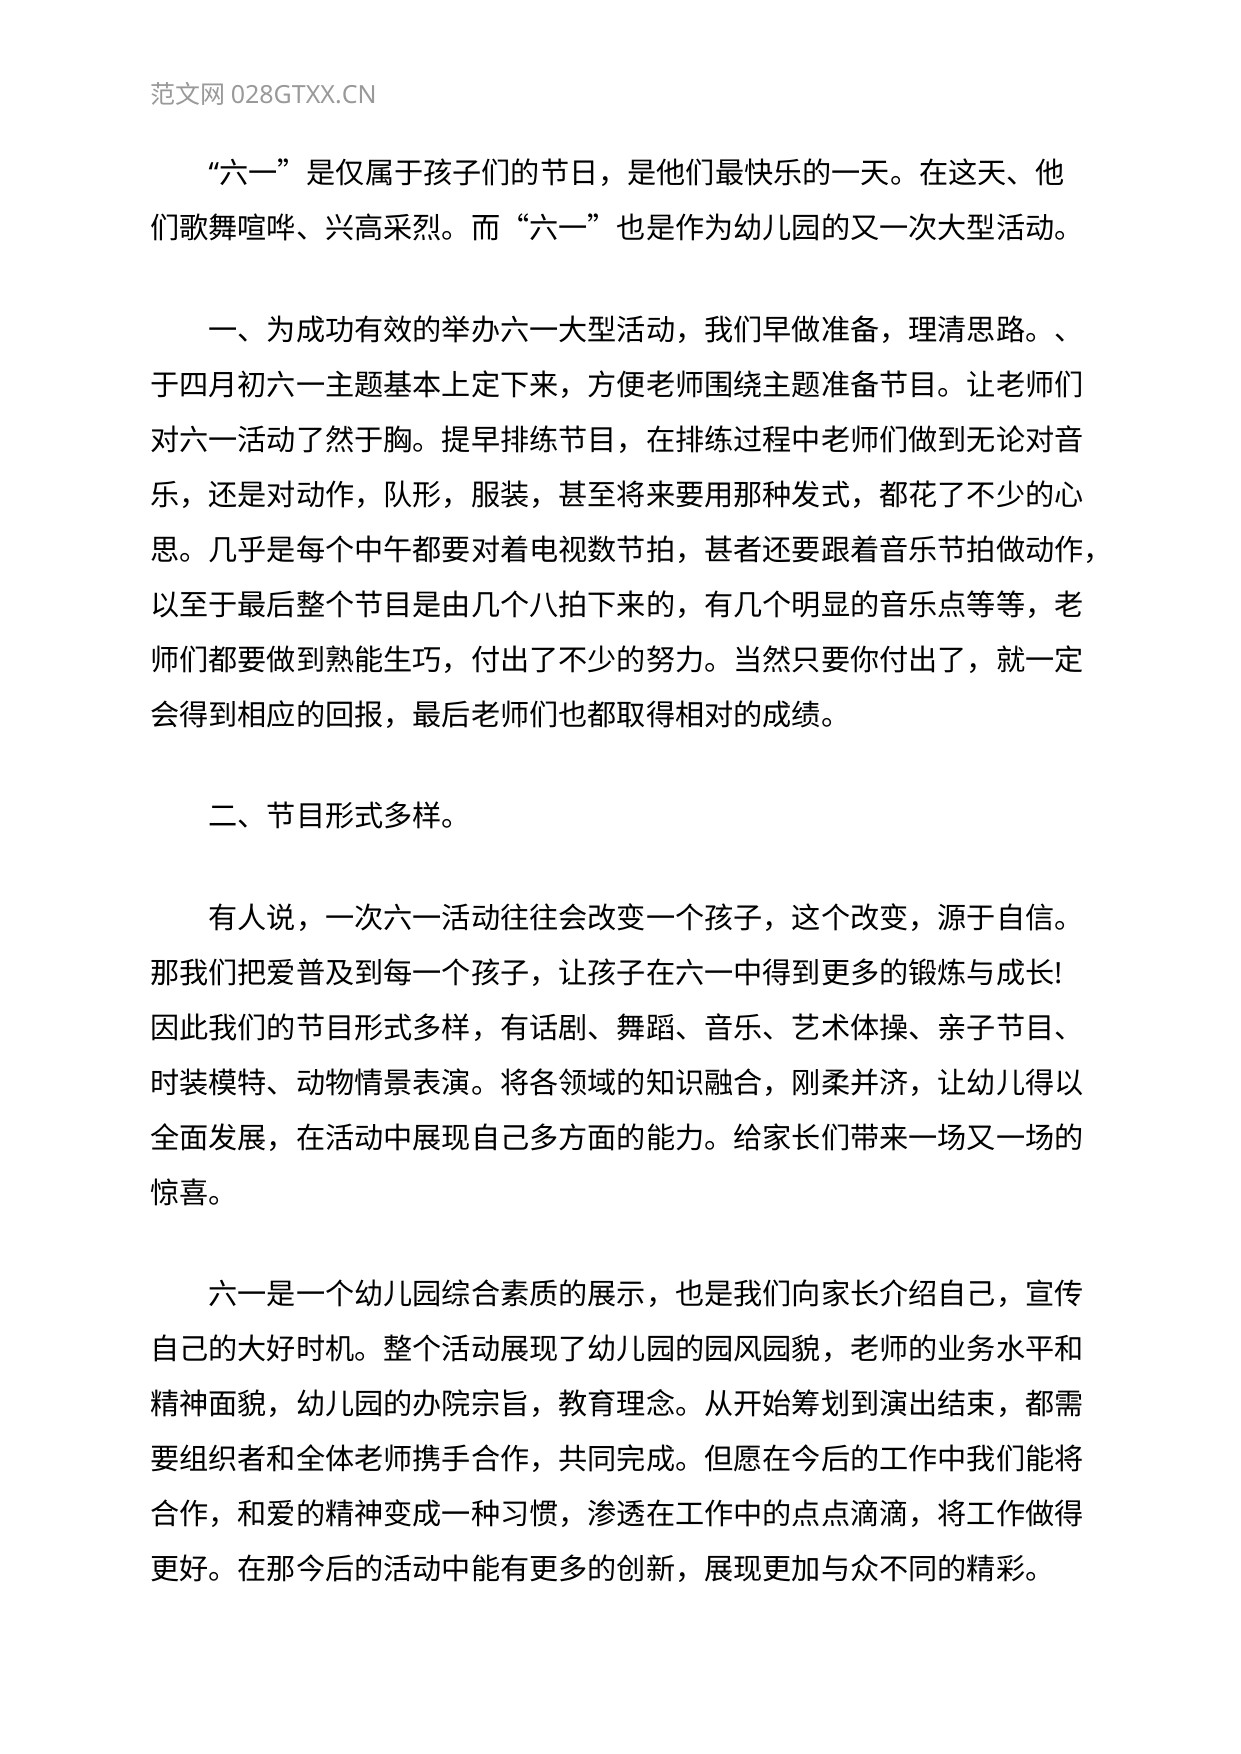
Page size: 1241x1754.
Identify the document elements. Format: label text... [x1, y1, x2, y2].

text 六一是一个幼儿园综合素质的展示，也是我们向家长介绍自己，宣传自己的大好时机。整个活动展现了幼儿园的园风园貌，老师的业务水平和精神面貌，幼儿园的办院宗旨，教育理念。从开始筹划到演出结束，都需要组织者和全体老师携手合作，共同完成。但愿在今后的工作中我们能将合作，和爱的精神变成一种习惯，渗透在工作中的点点滴滴，将工作做得更好。在那今后的活动中能有更多的创新，展现更加与众不同的精彩。 [150, 1271, 1090, 1588]
text 一、为成功有效的举办六一大型活动，我们早做准备，理清思路。、于四月初六一主题基本上定下来，方便老师围绕主题准备节目。让老师们对六一活动了然于胸。提早排练节目，在排练过程中老师们做到无论对音乐，还是对动作，队形，服装，甚至将来要用那种发式，都花了不少的心思。几乎是每个中午都要对着电视数节拍，甚者还要跟着音乐节拍做动作，以至于最后整个节目是由几个八拍下来的，有几个明显的音乐点等等，老师们都要做到熟能生巧，付出了不少的努力。当然只要你付出了，就一定会得到相应的回报，最后老师们也都取得相对的成绩。 [150, 307, 1090, 733]
text 二、节目形式多样。 [150, 793, 1090, 835]
text 有人说，一次六一活动往往会改变一个孩子，这个改变，源于自信。那我们把爱普及到每一个孩子，让孩子在六一中得到更多的锻炼与成长!因此我们的节目形式多样，有话剧、舞蹈、音乐、艺术体操、亲子节目、时装模特、动物情景表演。将各领域的知识融合，刚柔并济，让幼儿得以全面发展，在活动中展现自己多方面的能力。给家长们带来一场又一场的惊喜。 [150, 894, 1090, 1211]
text “六一”是仅属于孩子们的节日，是他们最快乐的一天。在这天、他们歌舞喧哗、兴高采烈。而“六一”也是作为幼儿园的又一次大型活动。 [150, 150, 1090, 247]
